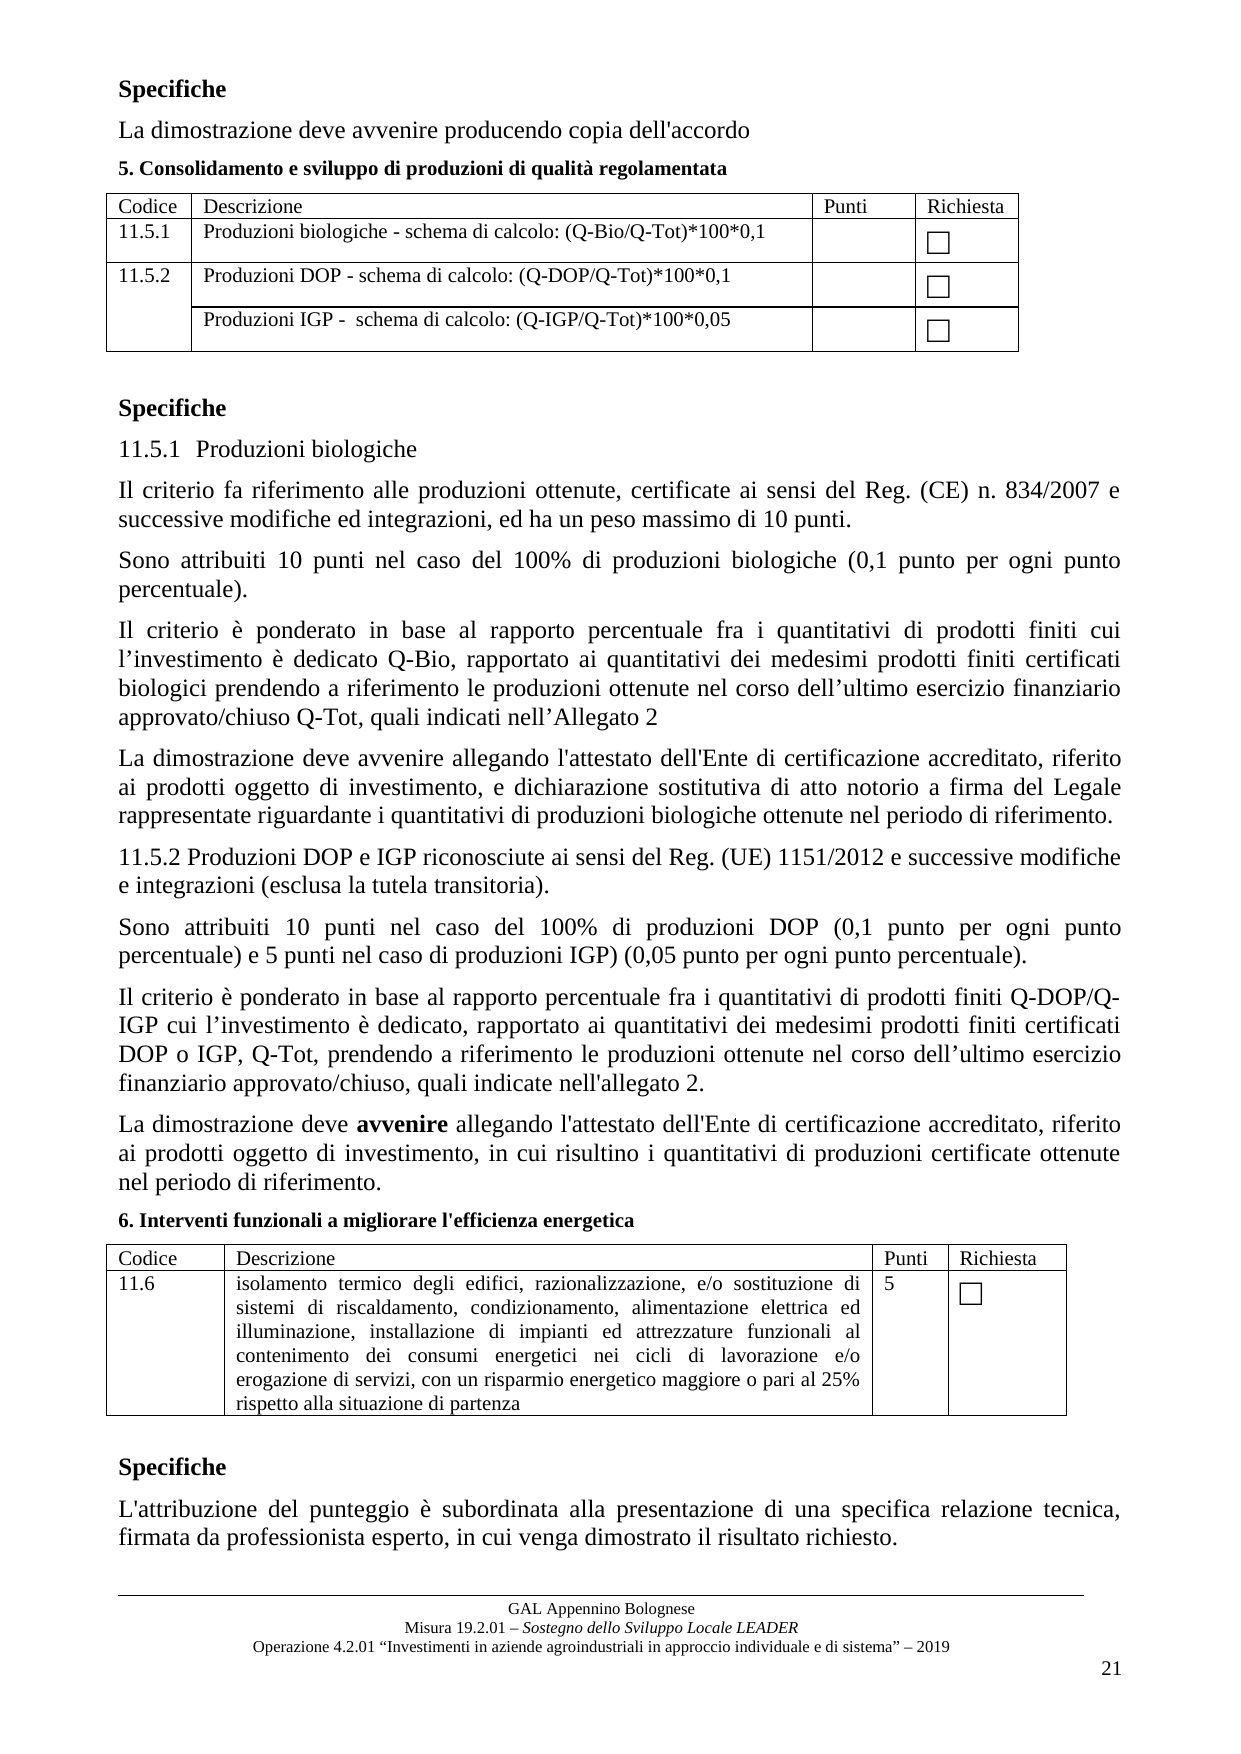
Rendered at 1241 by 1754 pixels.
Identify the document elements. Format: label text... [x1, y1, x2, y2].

table_cell □ [916, 263, 1018, 306]
text Il criterio è ponderato in base al rapporto percentuale fra i quantitativi di prodotti finiti Q-DOP/Q-IGP cui l’investimento è dedicato, rapportato ai quantitativi dei medesimi prodotti finiti certificati DOP o IGP, Q-Tot, prendendo a riferimento le produzioni ottenute nel corso dell’ultimo esercizio finanziario approvato/chiuso, quali indicate nell'allegato 2. [118, 982, 1122, 1097]
text 6. Interventi funzionali a migliorare l'efficienza energetica [118, 1208, 1122, 1232]
table_cell 11.5.2 [107, 263, 191, 306]
table_cell □ [916, 308, 1018, 351]
table_header Punti [873, 1245, 948, 1269]
table_header Richiesta [949, 1245, 1066, 1269]
table_header Punti [813, 194, 915, 218]
table_cell 5 [873, 1271, 948, 1415]
table_cell [107, 306, 191, 351]
table_cell 11.5.1 [107, 219, 191, 262]
text La dimostrazione deve avvenire allegando l'attestato dell'Ente di certificazione accreditato, riferito ai prodotti oggetto di investimento, in cui risultino i quantitativi di produzioni certificate ottenute nel periodo di riferimento. [118, 1109, 1122, 1195]
text 5. Consolidamento e sviluppo di produzioni di qualità regolamentata [118, 156, 1122, 180]
table_cell □ [916, 219, 1018, 262]
table_cell Produzioni DOP - schema di calcolo: (Q-DOP/Q-Tot)*100*0,1 [192, 263, 812, 306]
text Il criterio è ponderato in base al rapporto percentuale fra i quantitativi di prodotti finiti cui l’investimento è dedicato Q-Bio, rapportato ai quantitativi dei medesimi prodotti finiti certificati biologici prendendo a riferimento le produzioni ottenute nel corso dell’ultimo esercizio finanziario approvato/chiuso Q-Tot, quali indicati nell’Allegato 2 [118, 615, 1122, 730]
text 11.5.1 Produzioni biologiche [118, 434, 1122, 463]
text Specifiche [118, 1452, 1122, 1481]
text 11.5.2 Produzioni DOP e IGP riconosciute ai sensi del Reg. (UE) 1151/2012 e successive modifiche e integrazioni (esclusa la tutela transitoria). [118, 842, 1122, 899]
text Specifiche [118, 74, 1093, 103]
table_header Descrizione [225, 1245, 872, 1269]
text L'attribuzione del punteggio è subordinata alla presentazione di una specifica relazione tecnica, firmata da professionista esperto, in cui venga dimostrato il risultato richiesto. [118, 1494, 1122, 1551]
table_cell [813, 219, 915, 262]
text La dimostrazione deve avvenire allegando l'attestato dell'Ente di certificazione accreditato, riferito ai prodotti oggetto di investimento, e dichiarazione sostitutiva di atto notorio a firma del Legale rappresentate riguardante i quantitativi di produzioni biologiche ottenute nel periodo di riferimento. [118, 743, 1122, 829]
table_header Codice [107, 1245, 224, 1269]
text La dimostrazione deve avvenire producendo copia dell'accordo [118, 115, 1093, 144]
text Sono attribuiti 10 punti nel caso del 100% di produzioni DOP (0,1 punto per ogni punto percentuale) e 5 punti nel caso di produzioni IGP) (0,05 punto per ogni punto percentuale). [118, 912, 1122, 969]
table_cell isolamento termico degli edifici, razionalizzazione, e/o sostituzione di sistemi di riscaldamento, condizionamento, alimentazione elettrica ed illuminazione, installazione di impianti ed attrezzature funzionali al contenimento dei consumi energetici nei cicli di lavorazione e/o erogazione di servizi, con un risparmio energetico maggiore o pari al 25% rispetto alla situazione di partenza [225, 1271, 872, 1415]
text Sono attribuiti 10 punti nel caso del 100% di produzioni biologiche (0,1 punto per ogni punto percentuale). [118, 545, 1122, 603]
text Specifiche [118, 393, 1122, 422]
table_cell Produzioni biologiche - schema di calcolo: (Q-Bio/Q-Tot)*100*0,1 [192, 219, 812, 262]
table_cell [813, 263, 915, 306]
table_cell [813, 308, 915, 351]
table_cell Produzioni IGP - schema di calcolo: (Q-IGP/Q-Tot)*100*0,05 [192, 308, 812, 351]
table_header Descrizione [192, 194, 812, 218]
table_header Codice [107, 194, 191, 218]
text Il criterio fa riferimento alle produzioni ottenute, certificate ai sensi del Reg. (CE) n. 834/2007 e successive modifiche ed integrazioni, ed ha un peso massimo di 10 punti. [118, 475, 1122, 533]
table_header Richiesta [916, 194, 1018, 218]
table_cell □ [949, 1271, 1066, 1415]
table_cell 11.6 [107, 1271, 224, 1415]
